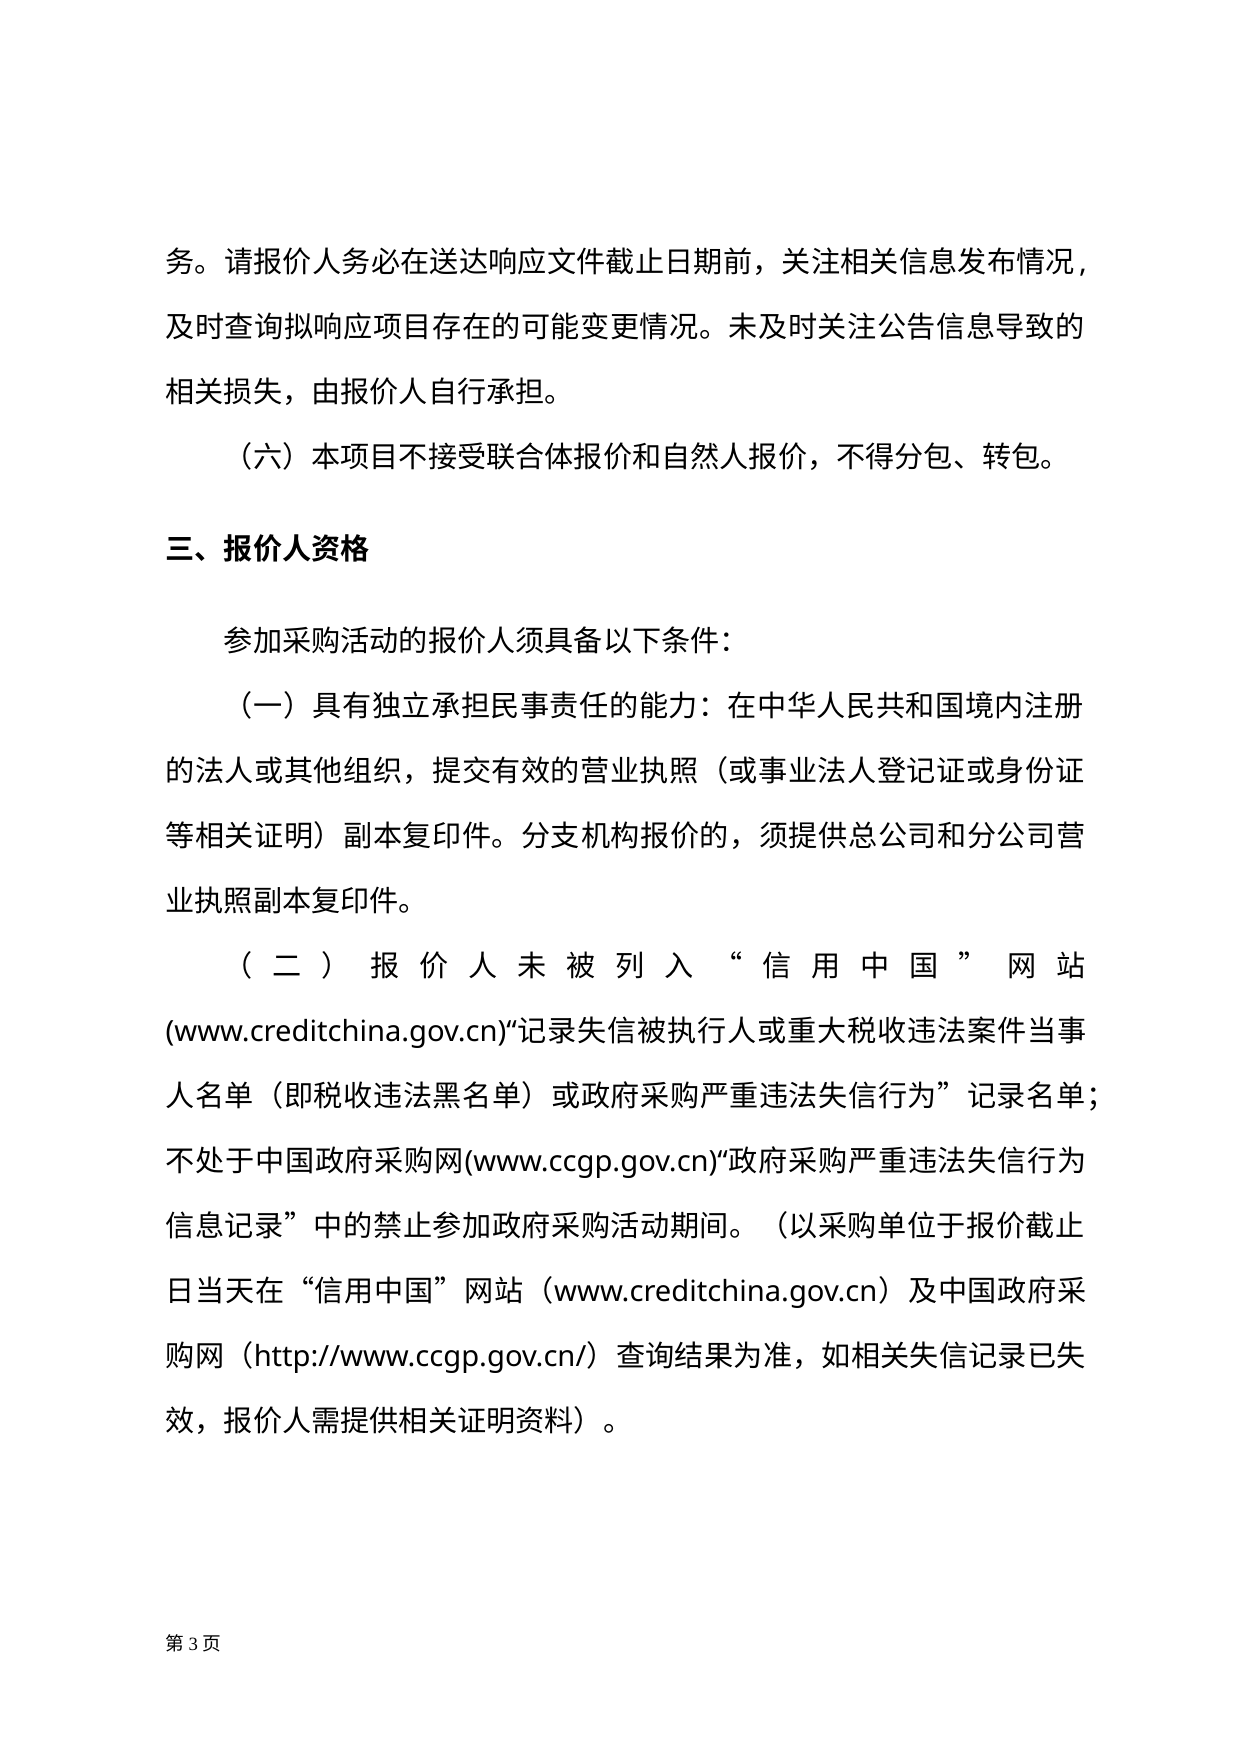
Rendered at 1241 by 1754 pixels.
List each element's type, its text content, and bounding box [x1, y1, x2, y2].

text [165, 227, 1087, 422]
text 参加采购活动的报价人须具备以下条件： [165, 606, 1087, 671]
text （六）本项目不接受联合体报价和自然人报价，不得分包、转包。 [165, 422, 1087, 487]
text （一）具有独立承担民事责任的能力：在中华人民共和国境内注册的法人或其他组织，提交有效的营业执照（或事业法人登记证或身份证等相关证明）副本复印件。分支机构报价的，须提供总公司和分公司营业执照副本复印件。 [165, 671, 1087, 931]
subtitle 三、报价人资格 [165, 514, 1087, 579]
text （二）报价人未被列入“信用中国”网站(www.creditchina.gov.cn)“记录失信被执行人或重大税收违法案件当事人名单（即税收违法黑名单）或政府采购严重违法失信行为”记录名单；不处于中国政府采购网(www.ccgp.gov.cn)“政府采购严重违法失信行为信息记录”中的禁止参加政府采购活动期间。（以采购单位于报价截止日当天在“信用中国”网站（www.creditchina.gov.cn）及中国政府采购网（http://www.ccgp.gov.cn/）查询结果为准，如相关失信记录已失效，报价人需提供相关证明资料）。 [165, 931, 1087, 1451]
